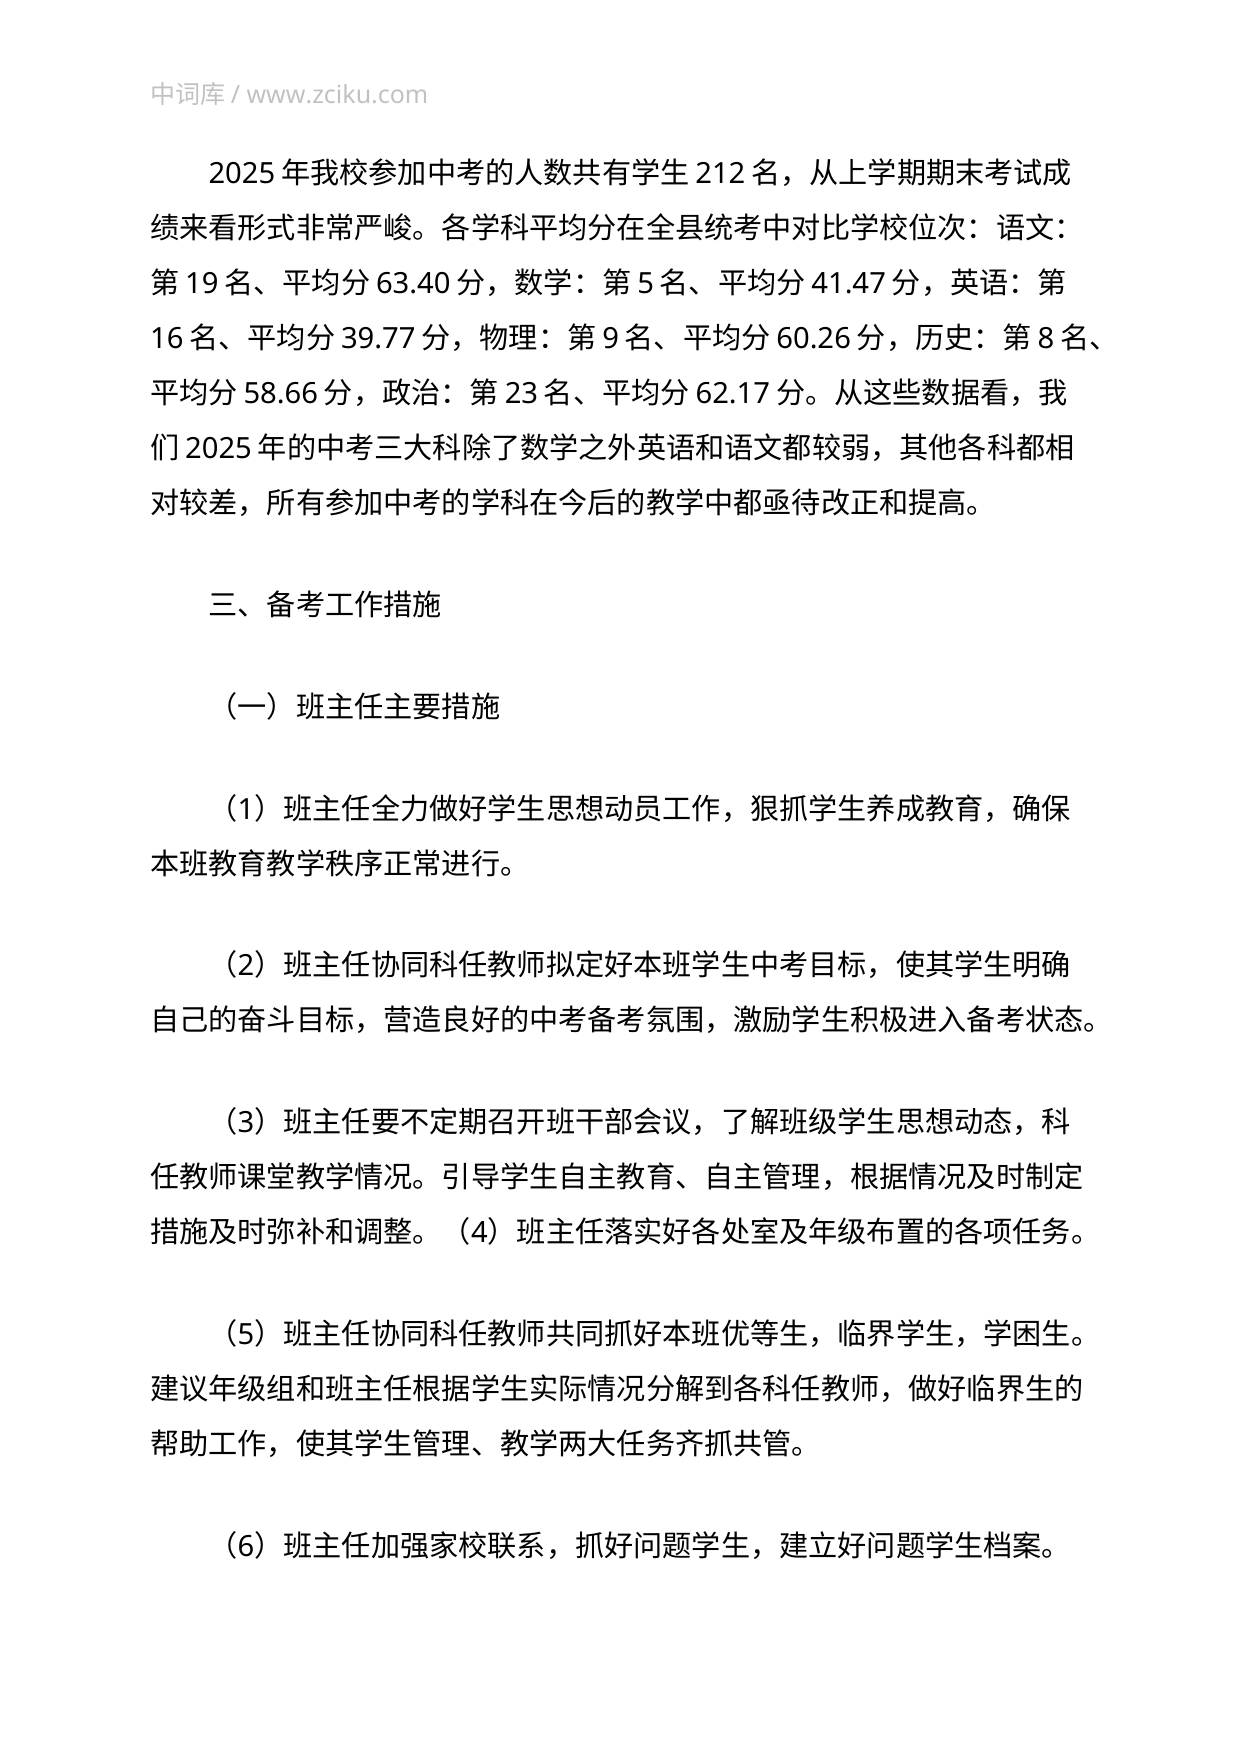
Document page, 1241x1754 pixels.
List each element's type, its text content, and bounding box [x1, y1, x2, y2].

text （一）班主任主要措施 [150, 683, 1090, 726]
text （3）班主任要不定期召开班干部会议，了解班级学生思想动态，科任教师课堂教学情况。引导学生自主教育、自主管理，根据情况及时制定措施及时弥补和调整。（4）班主任落实好各处室及年级布置的各项任务。 [150, 1099, 1090, 1251]
text 2025年我校参加中考的人数共有学生212名，从上学期期末考试成绩来看形式非常严峻。各学科平均分在全县统考中对比学校位次：语文：第19名、平均分63.40分，数学：第5名、平均分41.47分，英语：第16名、平均分39.77分，物理：第9名、平均分60.26分，历史：第8名、平均分58.66分，政治：第23名、平均分62.17分。从这些数据看，我们2025年的中考三大科除了数学之外英语和语文都较弱，其他各科都相对较差，所有参加中考的学科在今后的教学中都亟待改正和提高。 [150, 150, 1090, 522]
text （2）班主任协同科任教师拟定好本班学生中考目标，使其学生明确自己的奋斗目标，营造良好的中考备考氛围，激励学生积极进入备考状态。 [150, 942, 1090, 1039]
text （6）班主任加强家校联系，抓好问题学生，建立好问题学生档案。 [150, 1522, 1090, 1565]
text 三、备考工作措施 [150, 582, 1090, 624]
text （1）班主任全力做好学生思想动员工作，狠抓学生养成教育，确保本班教育教学秩序正常进行。 [150, 785, 1090, 882]
text （5）班主任协同科任教师共同抓好本班优等生，临界学生，学困生。建议年级组和班主任根据学生实际情况分解到各科任教师，做好临界生的帮助工作，使其学生管理、教学两大任务齐抓共管。 [150, 1311, 1090, 1463]
